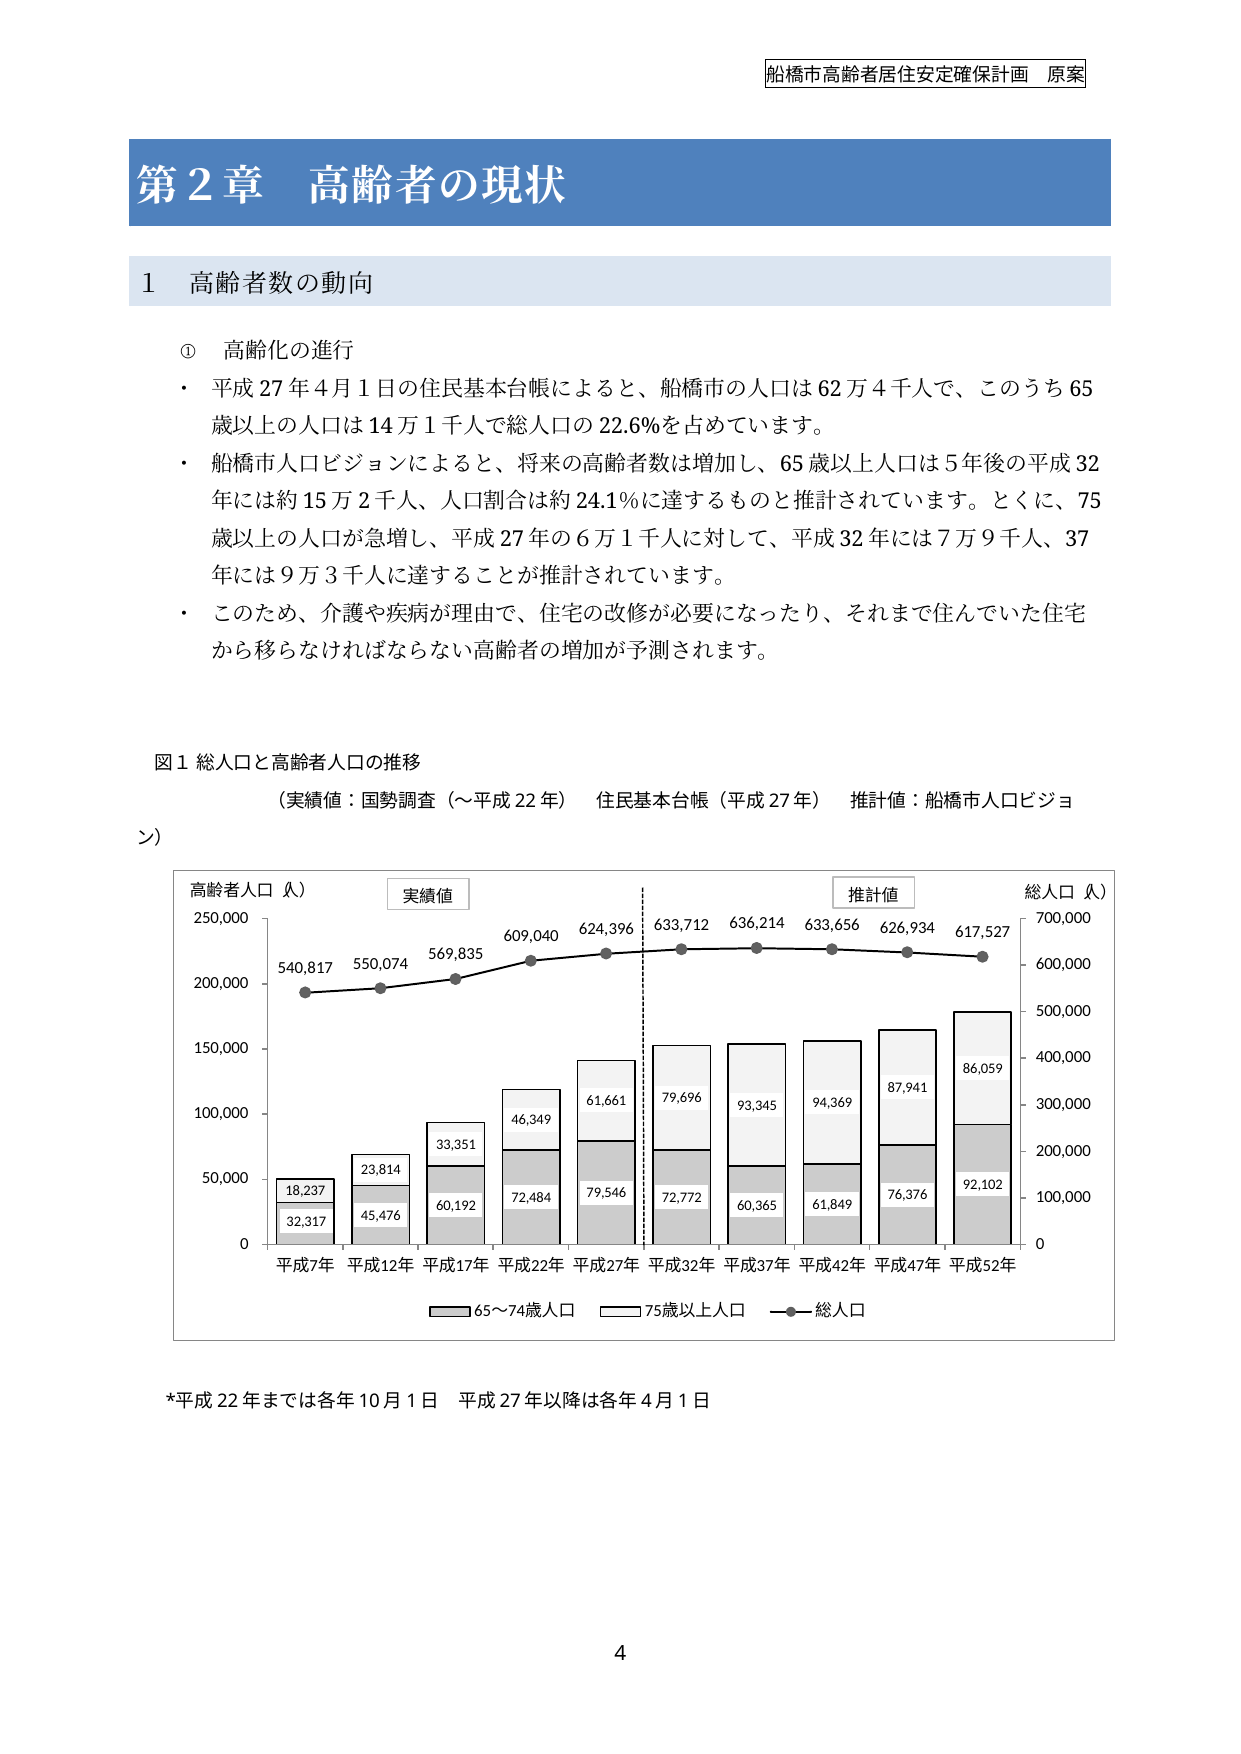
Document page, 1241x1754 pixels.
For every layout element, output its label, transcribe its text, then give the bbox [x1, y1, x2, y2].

list 船橋市人口ビジョンによると、将来の高齢者数は増加し、65歳以上人口は５年後の平成32年には約15万2千人、人口割合は約24.1％に達するものと推計されています。とくに、75歳以上の人口が急増し、平成27年の６万１千人に対して、平成32年には７万９千人、37年には９万３千人に達することが推計されています。 [173, 443, 1104, 593]
text 図１ 総人口と高齢者人口の推移 [136, 743, 1104, 780]
list 高齢化の進行 [179, 330, 1104, 368]
list このため、介護や疾病が理由で、住宅の改修が必要になったり、それまで住んでいた住宅から移らなければならない高齢者の増加が予測されます。 [173, 593, 1104, 668]
text （実績値：国勢調査（～平成22年） 住民基本台帳（平成27年） 推計値：船橋市人口ビジョン） [136, 780, 1104, 855]
list 平成27年４月１日の住民基本台帳によると、船橋市の人口は62万４千人で、このうち65歳以上の人口は14万１千人で総人口の22.6%を占めています。 [173, 368, 1104, 443]
subtitle 第２章 高齢者の現状 [136, 145, 1104, 220]
subtitle １ 高齢者数の動向 [136, 263, 1104, 300]
text *平成22年までは各年10月1日 平成27年以降は各年4月1日 [165, 1380, 1104, 1418]
